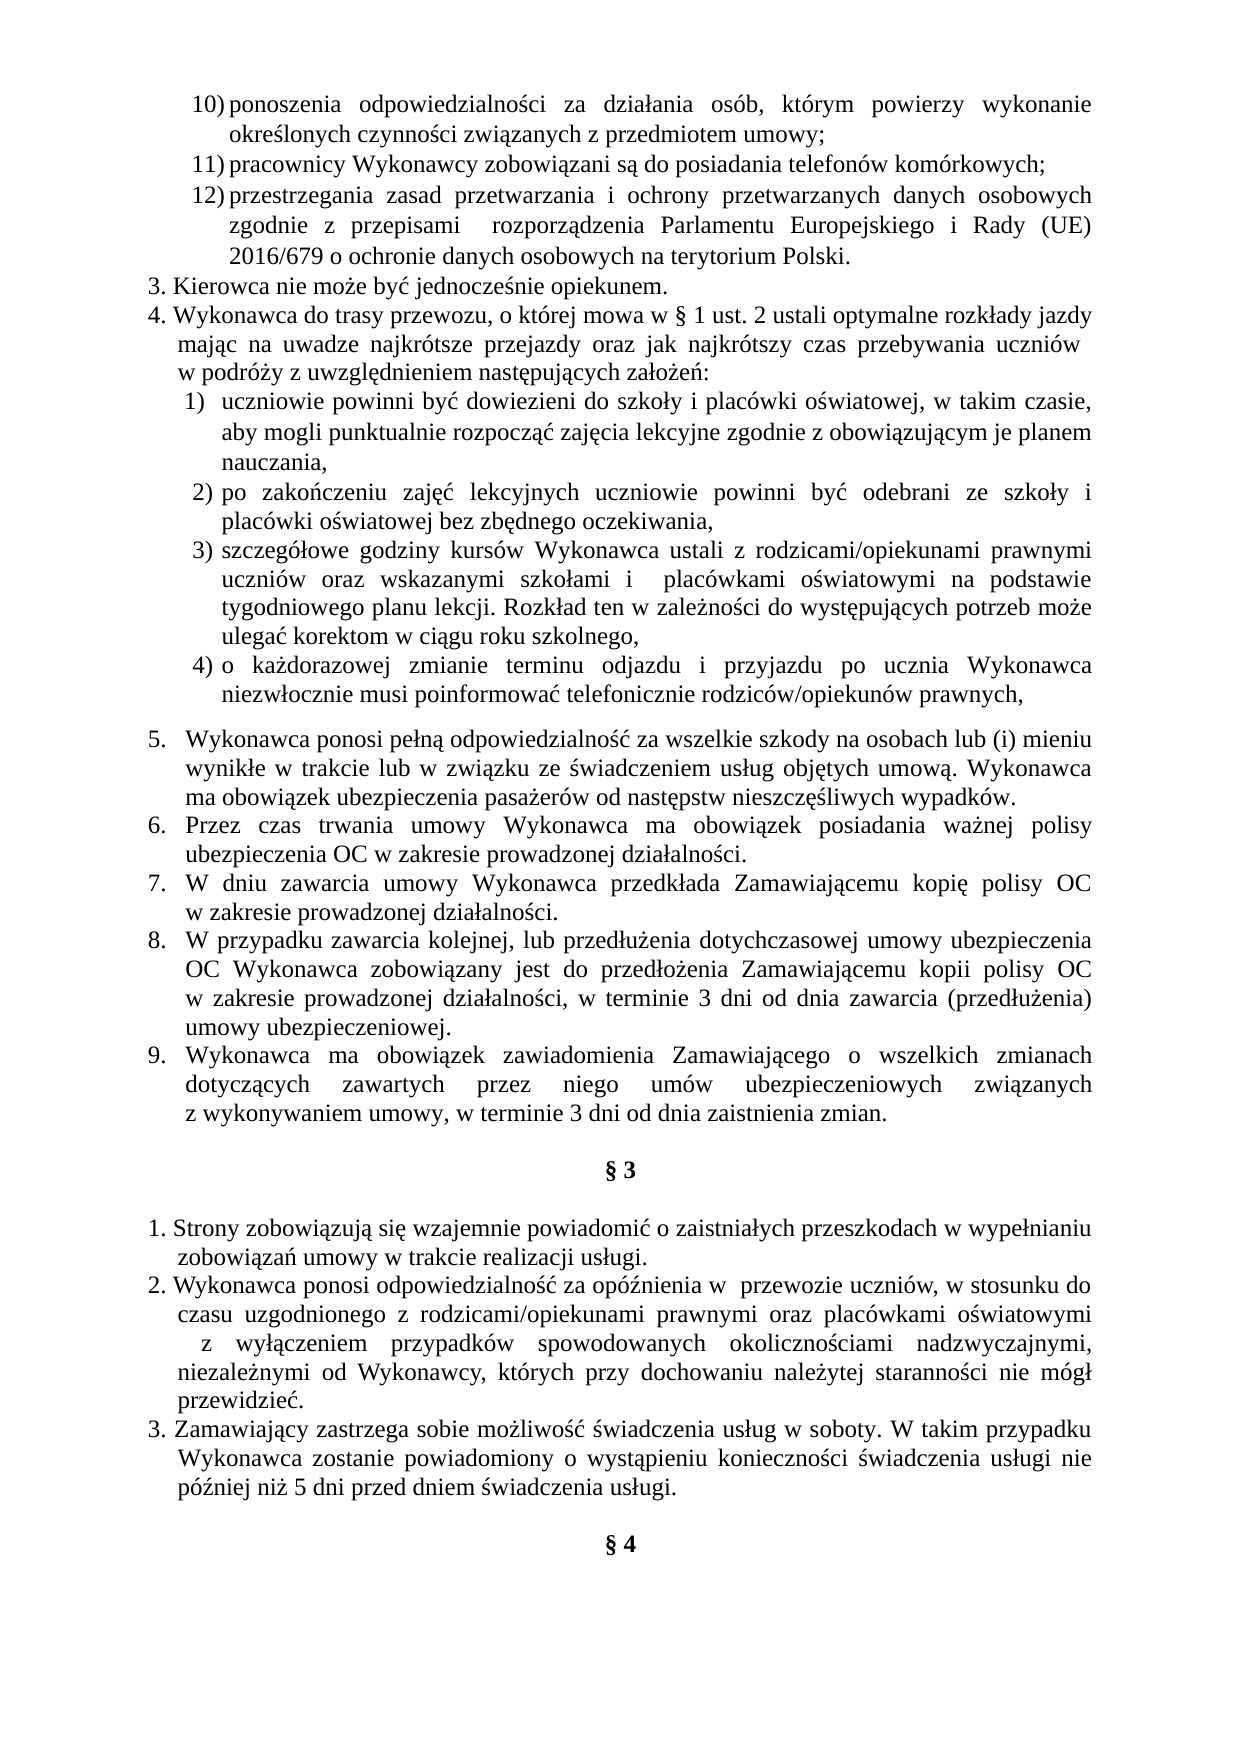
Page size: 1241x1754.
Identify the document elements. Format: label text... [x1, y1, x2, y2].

list 3. Kierowca nie może być jednocześnie opiekunem. [148, 271, 1093, 300]
text 2. Wykonawca ponosi odpowiedzialność za opóźnienia w przewozie uczniów, w stosunku do czasu uzgodnionego z rodzicami/opiekunami prawnymi oraz placówkami oświatowymi z wyłączeniem przypadków spowodowanych okolicznościami nadzwyczajnymi, niezależnymi od Wykonawcy, których przy dochowaniu należytej staranności nie mógł przewidzieć. [148, 1270, 1093, 1414]
text 8. W przypadku zawarcia kolejnej, lub przedłużenia dotychczasowej umowy ubezpieczenia OC Wykonawca zobowiązany jest do przedłożenia Zamawiającemu kopii polisy OC w zakresie prowadzonej działalności, w terminie 3 dni od dnia zawarcia (przedłużenia) umowy ubezpieczeniowej. [148, 925, 1093, 1040]
text 9. Wykonawca ma obowiązek zawiadomienia Zamawiającego o wszelkich zmianach dotyczących zawartych przez niego umów ubezpieczeniowych związanych z wykonywaniem umowy, w terminie 3 dni od dnia zaistnienia zmian. [148, 1040, 1093, 1127]
text 1. Strony zobowiązują się wzajemnie powiadomić o zaistniałych przeszkodach w wypełnianiu zobowiązań umowy w trakcie realizacji usługi. [148, 1213, 1093, 1270]
list ponoszenia odpowiedzialności za działania osób, którym powierzy wykonanie określonych czynności związanych z przedmiotem umowy; [191, 89, 1093, 148]
text 5. Wykonawca ponosi pełną odpowiedzialność za wszelkie szkody na osobach lub (i) mieniu wynikłe w trakcie lub w związku ze świadczeniem usług objętych umową. Wykonawca ma obowiązek ubezpieczenia pasażerów od następstw nieszczęśliwych wypadków. [148, 724, 1093, 810]
text 3. Zamawiający zastrzega sobie możliwość świadczenia usług w soboty. W takim przypadku Wykonawca zostanie powiadomiony o wystąpieniu konieczności świadczenia usługi nie później niż 5 dni przed dniem świadczenia usługi. [148, 1414, 1093, 1500]
list po zakończeniu zajęć lekcyjnych uczniowie powinni być odebrani ze szkoły i placówki oświatowej bez zbędnego oczekiwania, [192, 477, 1093, 535]
list przestrzegania zasad przetwarzania i ochrony przetwarzanych danych osobowych zgodnie z przepisami rozporządzenia Parlamentu Europejskiego i Rady (UE) 2016/679 o ochronie danych osobowych na terytorium Polski. [191, 180, 1093, 269]
list o każdorazowej zmianie terminu odjazdu i przyjazdu po ucznia Wykonawca niezwłocznie musi poinformować telefonicznie rodziców/opiekunów prawnych, [192, 650, 1093, 707]
list pracownicy Wykonawcy zobowiązani są do posiadania telefonów komórkowych; [191, 149, 1093, 178]
list uczniowie powinni być dowiezieni do szkoły i placówki oświatowej, w takim czasie, aby mogli punktualnie rozpocząć zajęcia lekcyjne zgodnie z obowiązującym je planem nauczania, [184, 386, 1093, 476]
list 4. Wykonawca do trasy przewozu, o której mowa w § 1 ust. 2 ustali optymalne rozkłady jazdy mając na uwadze najkrótsze przejazdy oraz jak najkrótszy czas przebywania uczniów w podróży z uwzględnieniem następujących założeń: [148, 300, 1093, 386]
text § 3 [148, 1155, 1093, 1184]
text 7. W dniu zawarcia umowy Wykonawca przedkłada Zamawiającemu kopię polisy OC w zakresie prowadzonej działalności. [148, 868, 1093, 925]
text § 4 [148, 1529, 1093, 1558]
text 6. Przez czas trwania umowy Wykonawca ma obowiązek posiadania ważnej polisy ubezpieczenia OC w zakresie prowadzonej działalności. [148, 810, 1093, 868]
list szczegółowe godziny kursów Wykonawca ustali z rodzicami/opiekunami prawnymi uczniów oraz wskazanymi szkołami i placówkami oświatowymi na podstawie tygodniowego planu lekcji. Rozkład ten w zależności do występujących potrzeb może ulegać korektom w ciągu roku szkolnego, [192, 535, 1093, 650]
